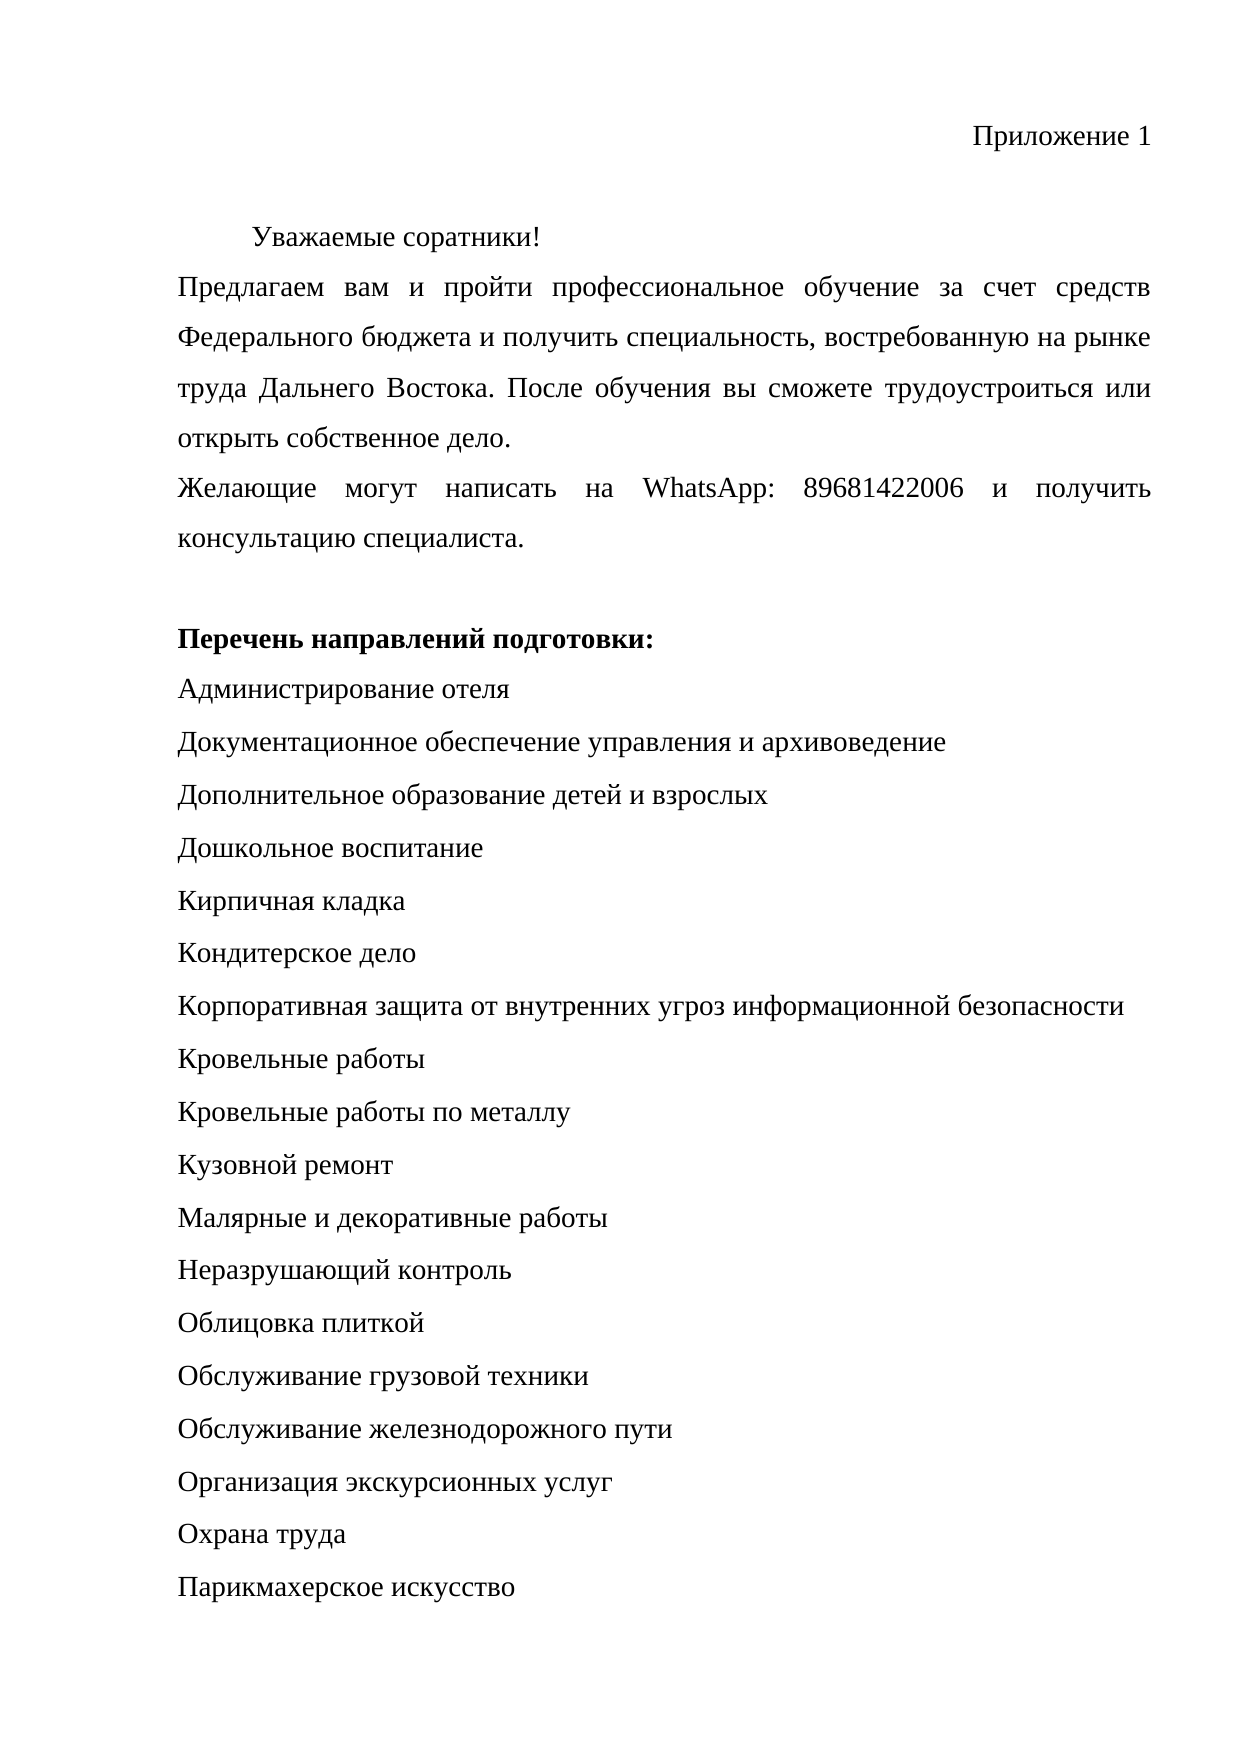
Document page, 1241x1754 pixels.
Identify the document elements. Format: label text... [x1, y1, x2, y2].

text Предлагаем вам и пройти профессиональное обучение за счет средств Федерального бюджета и получить специальность, востребованную на рынке труда Дальнего Востока. После обучения вы сможете трудоустроиться или открыть собственное дело. [177, 269, 1152, 453]
text Перечень направлений подготовки: [177, 621, 1152, 655]
text Кондитерское дело [177, 936, 1152, 969]
text Облицовка плиткой [177, 1305, 1152, 1339]
text Парикмахерское искусство [177, 1569, 1152, 1603]
text Уважаемые соратники! [177, 219, 1152, 252]
text Корпоративная защита от внутренних угроз информационной безопасности [177, 988, 1152, 1022]
text Желающие могут написать на WhatsApp: 89681422006 и получить консультацию специалиста. [177, 470, 1152, 554]
text Организация экскурсионных услуг [177, 1464, 1152, 1497]
text Приложение 1 [177, 118, 1152, 152]
text Кузовной ремонт [177, 1147, 1152, 1180]
text Кровельные работы [177, 1041, 1152, 1075]
text Дошкольное воспитание [177, 830, 1152, 863]
text Администрирование отеля [177, 672, 1152, 705]
text Обслуживание грузовой техники [177, 1358, 1152, 1392]
text Кровельные работы по металлу [177, 1094, 1152, 1128]
text Обслуживание железнодорожного пути [177, 1411, 1152, 1444]
text Дополнительное образование детей и взрослых [177, 777, 1152, 811]
text Малярные и декоративные работы [177, 1200, 1152, 1233]
text Документационное обеспечение управления и архивоведение [177, 724, 1152, 758]
text Кирпичная кладка [177, 883, 1152, 916]
text Охрана труда [177, 1517, 1152, 1550]
text Неразрушающий контроль [177, 1252, 1152, 1286]
